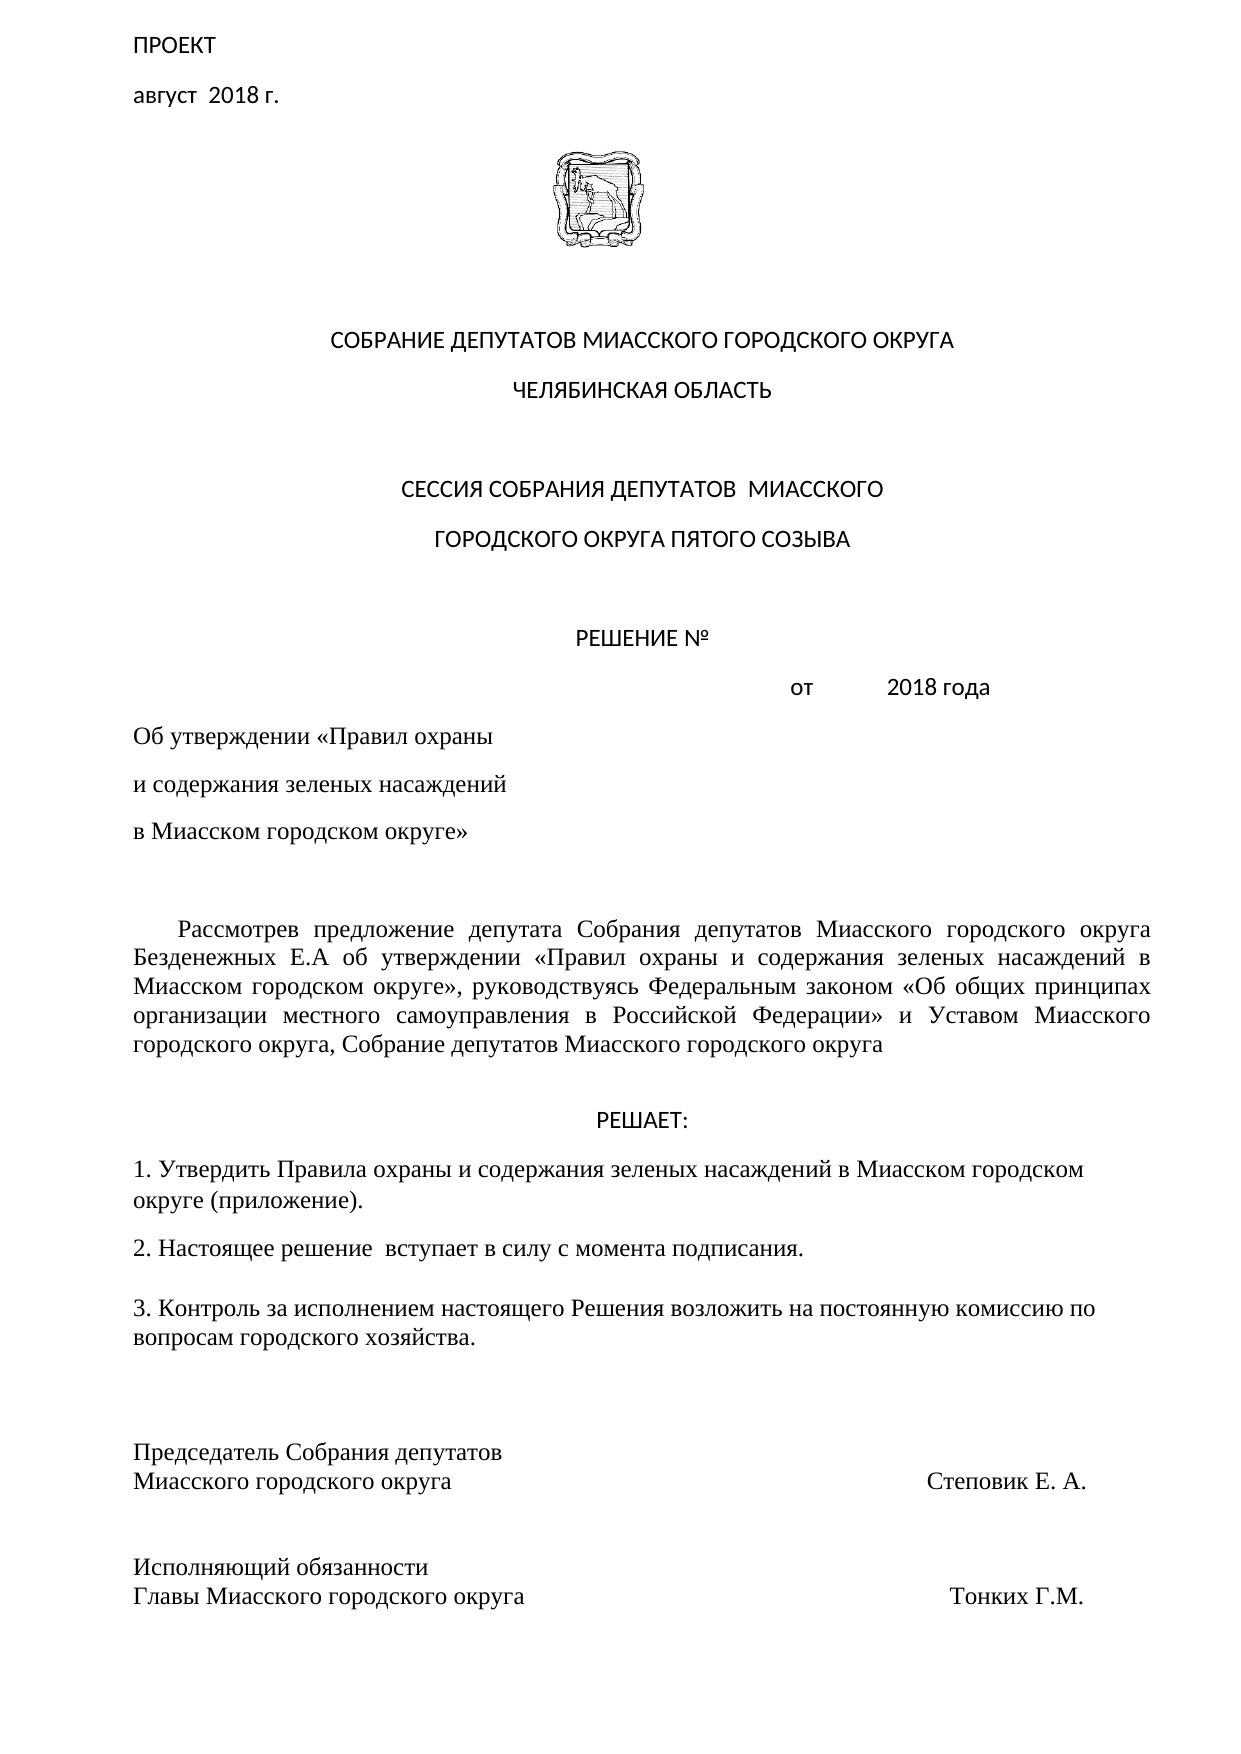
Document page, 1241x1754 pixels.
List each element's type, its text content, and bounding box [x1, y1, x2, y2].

text Исполняющий обязанности [133, 1552, 1152, 1581]
text Рассмотрев предложение депутата Собрания депутатов Миасского городского округа Безденежных Е.А об утверждении «Правил охраны и содержания зеленых насаждений в Миасском городском округе», руководствуясь Федеральным законом «Об общих принципах организации местного самоуправления в Российской Федерации» и Уставом Миасского городского округа, Собрание депутатов Миасского городского округа [133, 914, 1152, 1057]
text СОБРАНИЕ ДЕПУТАТОВ МИАССКОГО ГОРОДСКОГО ОКРУГА [133, 324, 1152, 355]
text ГОРОДСКОГО ОКРУГА ПЯТОГО СОЗЫВА [133, 523, 1152, 553]
text РЕШЕНИЕ № [133, 622, 1152, 652]
text РЕШАЕТ: [133, 1104, 1152, 1135]
text ЧЕЛЯБИНСКАЯ ОБЛАСТЬ [133, 374, 1152, 404]
text Об утверждении «Правил охраны [133, 721, 1152, 750]
text в Миасском городском округе» [133, 816, 1152, 845]
text Председатель Собрания депутатов [133, 1437, 1152, 1466]
text Главы Миасского городского округа Тонких Г.М. [133, 1581, 1152, 1610]
text август 2018 г. [133, 79, 1152, 110]
text от 2018 года [649, 671, 1152, 702]
text СЕССИЯ СОБРАНИЯ ДЕПУТАТОВ МИАССКОГО [133, 473, 1152, 504]
text Миасского городского округа Степовик Е. А. [133, 1466, 1152, 1495]
text 1. Утвердить Правила охраны и содержания зеленых насаждений в Миасском городском округе (приложение). [133, 1154, 1152, 1214]
text 3. Контроль за исполнением настоящего Решения возложить на постоянную комиссию по вопросам городского хозяйства. [133, 1293, 1152, 1351]
text ПРОЕКТ [133, 29, 1152, 60]
text и содержания зеленых насаждений [133, 769, 1152, 797]
picture [551, 149, 646, 250]
text 2. Настоящее решение вступает в силу с момента подписания. [133, 1233, 1152, 1262]
